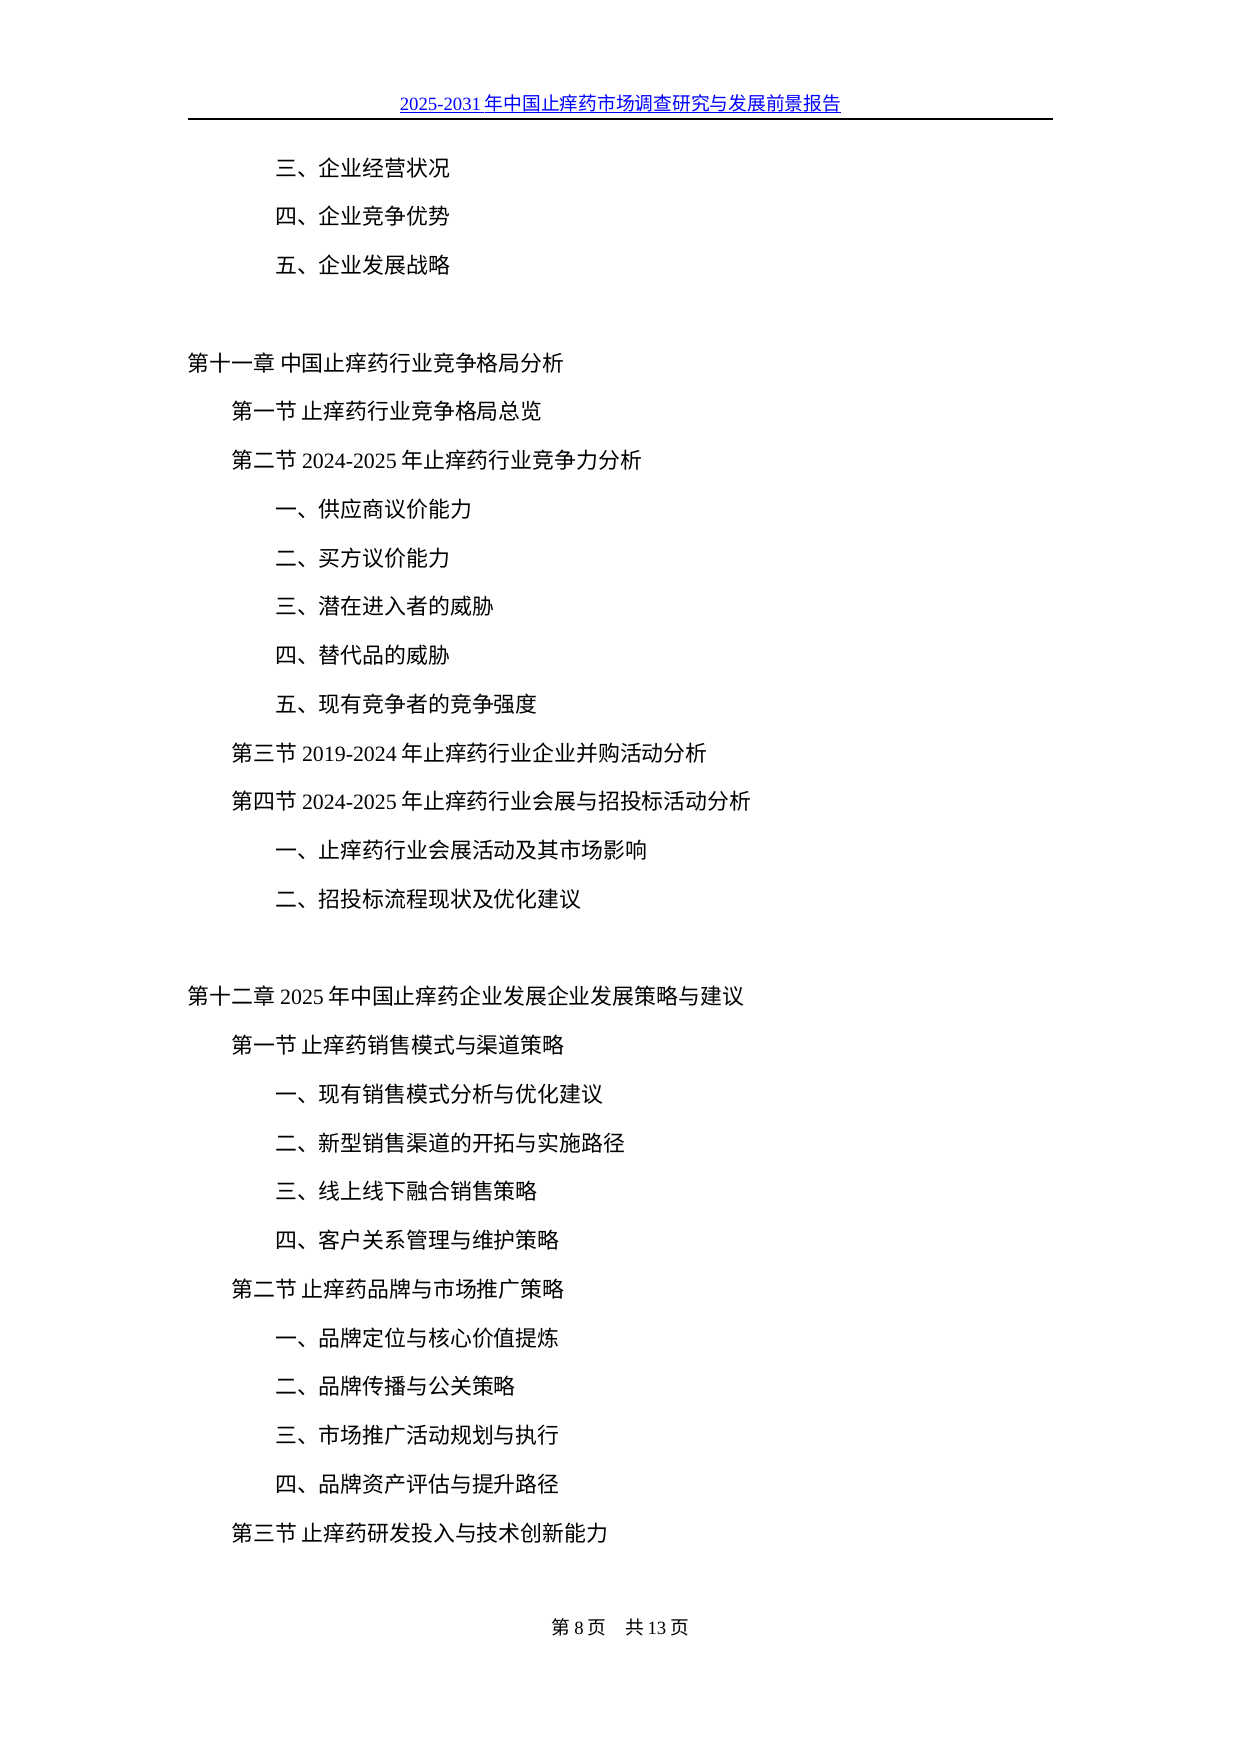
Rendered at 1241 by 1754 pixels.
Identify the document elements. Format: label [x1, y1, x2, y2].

text [187, 150, 1053, 1548]
